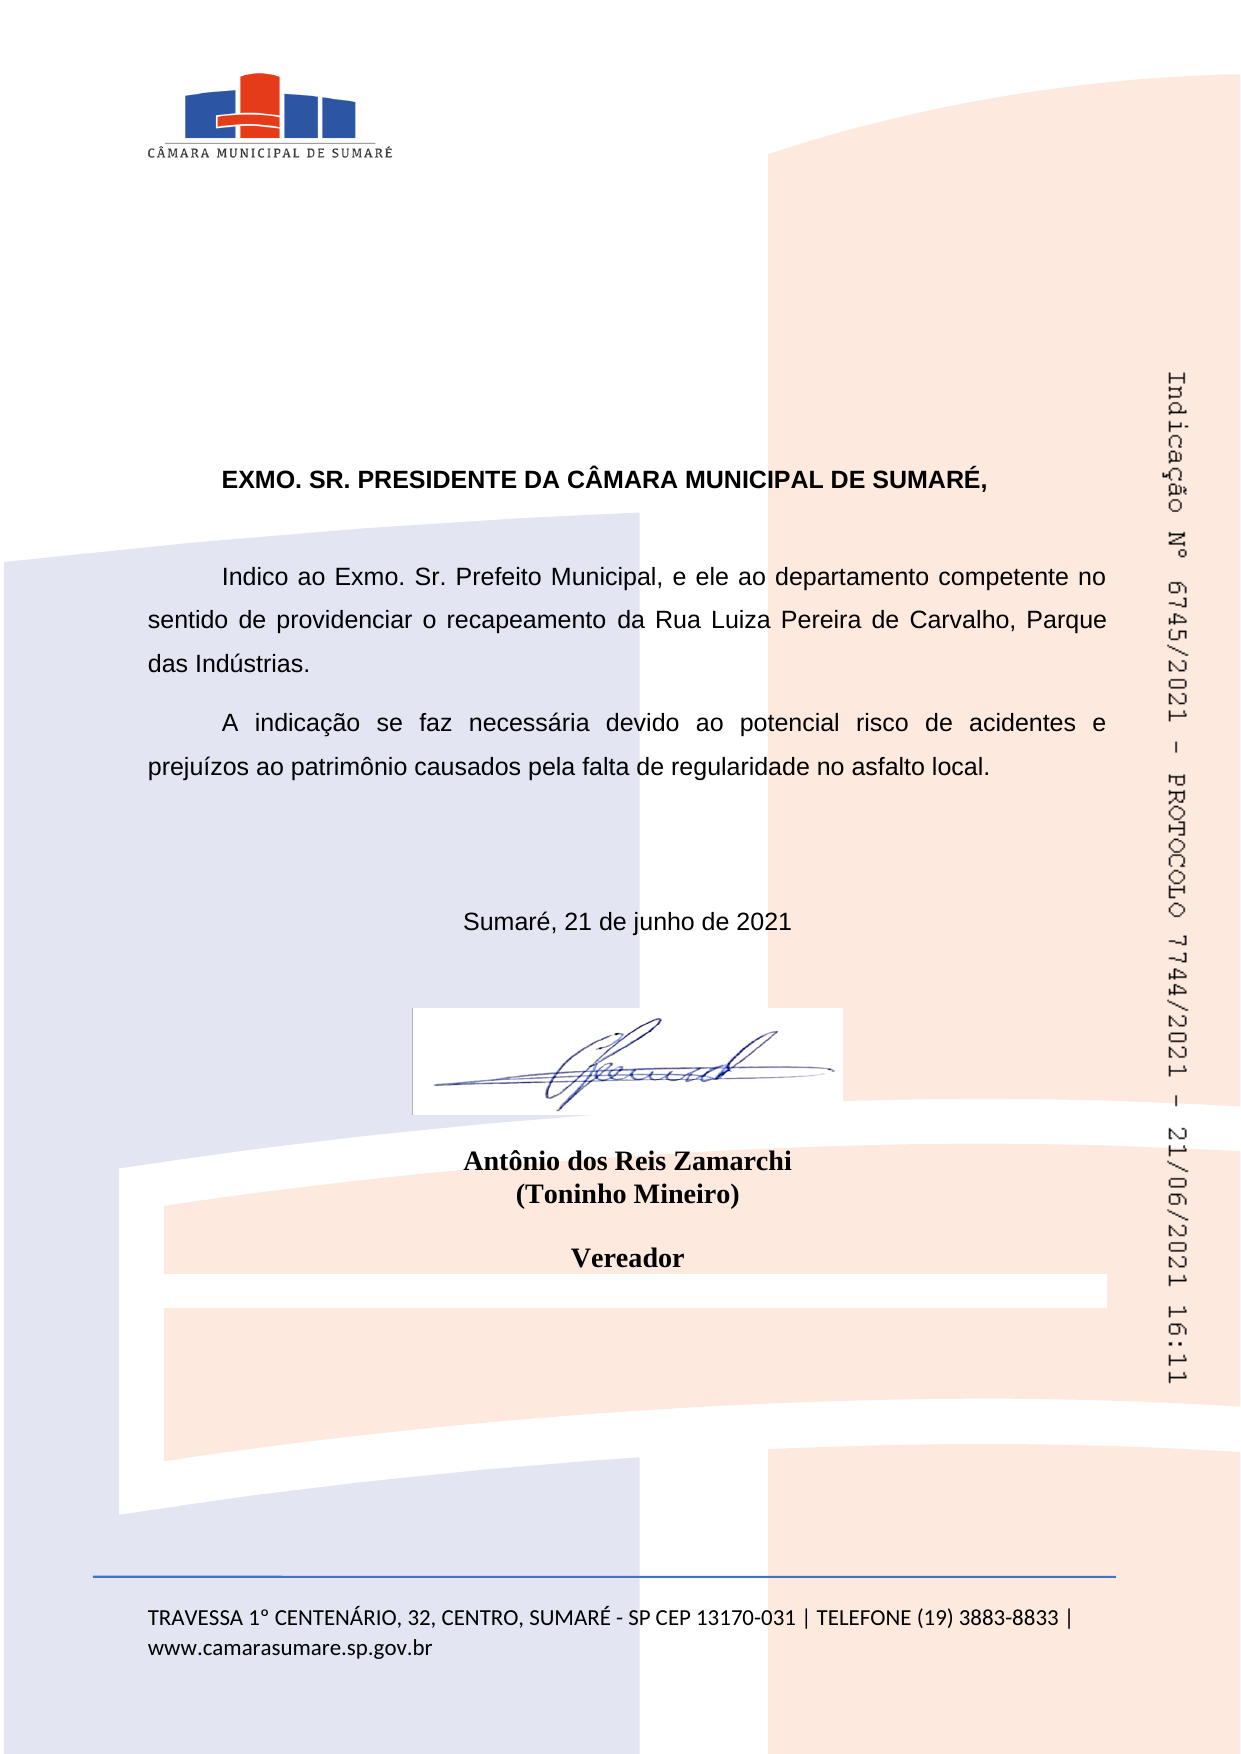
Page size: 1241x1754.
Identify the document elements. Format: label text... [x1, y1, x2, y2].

text Vereador [148, 1241, 1107, 1274]
picture [1142, 366, 1205, 1388]
text Antônio dos Reis Zamarchi [148, 1144, 1107, 1177]
text Sumaré, 21 de junho de 2021 [148, 907, 1107, 935]
text Indico ao Exmo. Sr. Prefeito Municipal, e ele ao departamento competente no sentido de providenciar o recapeamento da Rua Luiza Pereira de Carvalho, Parque das Indústrias. [148, 562, 1107, 677]
text A indicação se faz necessária devido ao potencial risco de acidentes e prejuízos ao patrimônio causados pela falta de regularidade no asfalto local. [148, 708, 1107, 780]
text EXMO. SR. PRESIDENTE DA CÂMARA MUNICIPAL DE SUMARÉ, [148, 465, 1107, 494]
picture [398, 1002, 857, 1126]
picture [147, 73, 394, 160]
text (Toninho Mineiro) [148, 1177, 1107, 1209]
